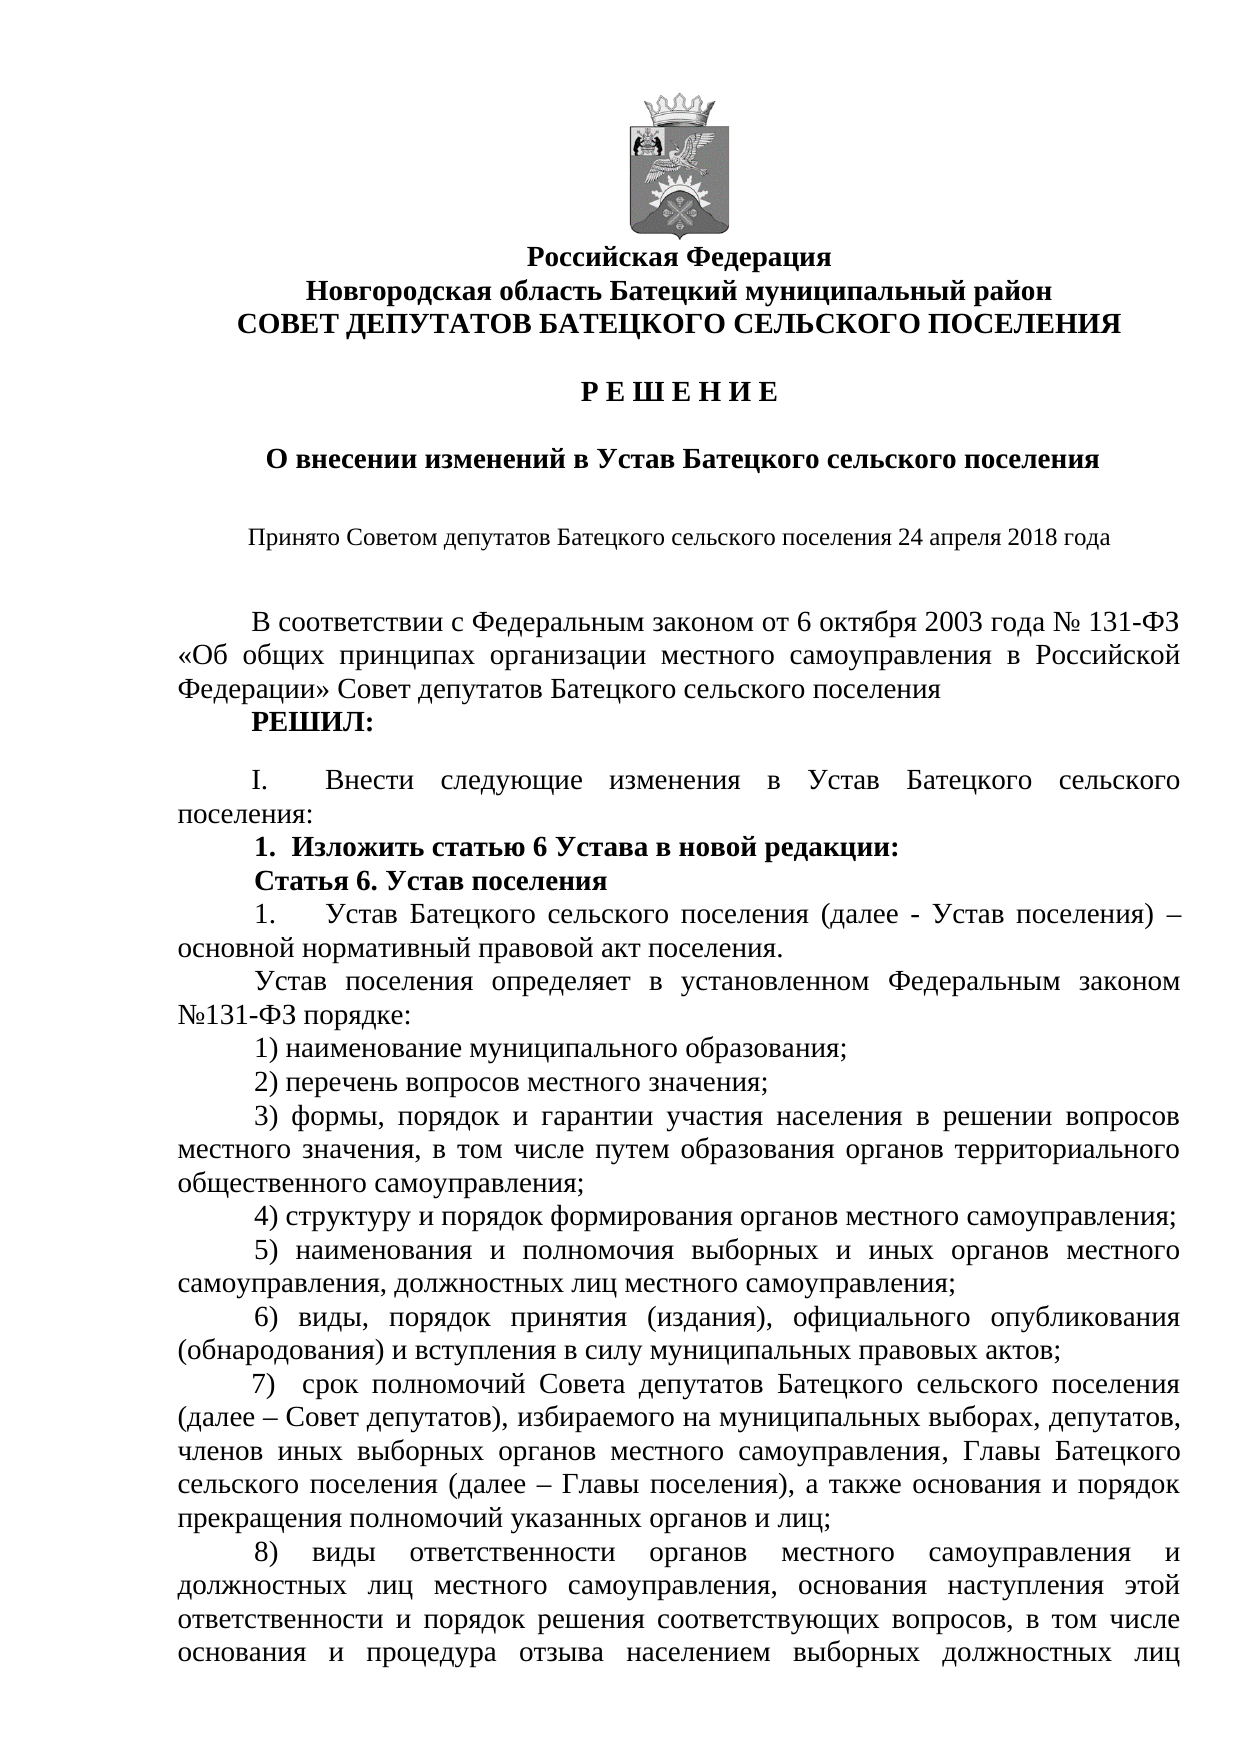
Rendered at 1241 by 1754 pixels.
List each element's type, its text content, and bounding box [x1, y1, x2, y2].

text 5) наименования и полномочия выборных и иных органов местного самоуправления, должностных лиц местного самоуправления; [177, 1232, 1181, 1299]
list Внести следующие изменения в Устав Батецкого сельского поселения: [177, 762, 1181, 829]
text СОВЕТ ДЕПУТАТОВ БАТЕЦКОГО СЕЛЬСКОГО ПОСЕЛЕНИЯ [177, 307, 1181, 340]
picture [629, 92, 730, 240]
text В соответствии с Федеральным законом от 6 октября 2003 года № 131-ФЗ «Об общих принципах организации местного самоуправления в Российской Федерации» Совет депутатов Батецкого сельского поселения [177, 604, 1181, 704]
text 7) срок полномочий Совета депутатов Батецкого сельского поселения (далее – Совет депутатов), избираемого на муниципальных выборах, депутатов, членов иных выборных органов местного самоуправления, Главы Батецкого сельского поселения (далее – Главы поселения), а также основания и порядок прекращения полномочий указанных органов и лиц; [177, 1366, 1181, 1534]
text РЕШИЛ: [177, 704, 1181, 738]
text 1) наименование муниципального образования; [177, 1031, 1181, 1064]
text Принято Советом депутатов Батецкого сельского поселения 24 апреля 2018 года [177, 522, 1181, 551]
list Устав Батецкого сельского поселения (далее - Устав поселения) – основной нормативный правовой акт поселения. [177, 896, 1181, 963]
text 2) перечень вопросов местного значения; [177, 1064, 1181, 1098]
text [177, 1534, 1181, 1668]
text 3) формы, порядок и гарантии участия населения в решении вопросов местного значения, в том числе путем образования органов территориального общественного самоуправления; [177, 1098, 1181, 1198]
list Изложить статью 6 Устава в новой редакции: [254, 829, 1181, 863]
text Российская Федерация [177, 239, 1181, 273]
text О внесении изменений в Устав Батецкого сельского поселения [177, 441, 1181, 474]
text Новгородская область Батецкий муниципальный район [177, 273, 1181, 307]
text 4) структуру и порядок формирования органов местного самоуправления; [177, 1198, 1181, 1232]
text Р Е Ш Е Н И Е [177, 374, 1181, 407]
text 6) виды, порядок принятия (издания), официального опубликования (обнародования) и вступления в силу муниципальных правовых актов; [177, 1299, 1181, 1366]
text Статья 6. Устав поселения [177, 863, 1181, 896]
text Устав поселения определяет в установленном Федеральным законом №131-ФЗ порядке: [177, 963, 1181, 1031]
